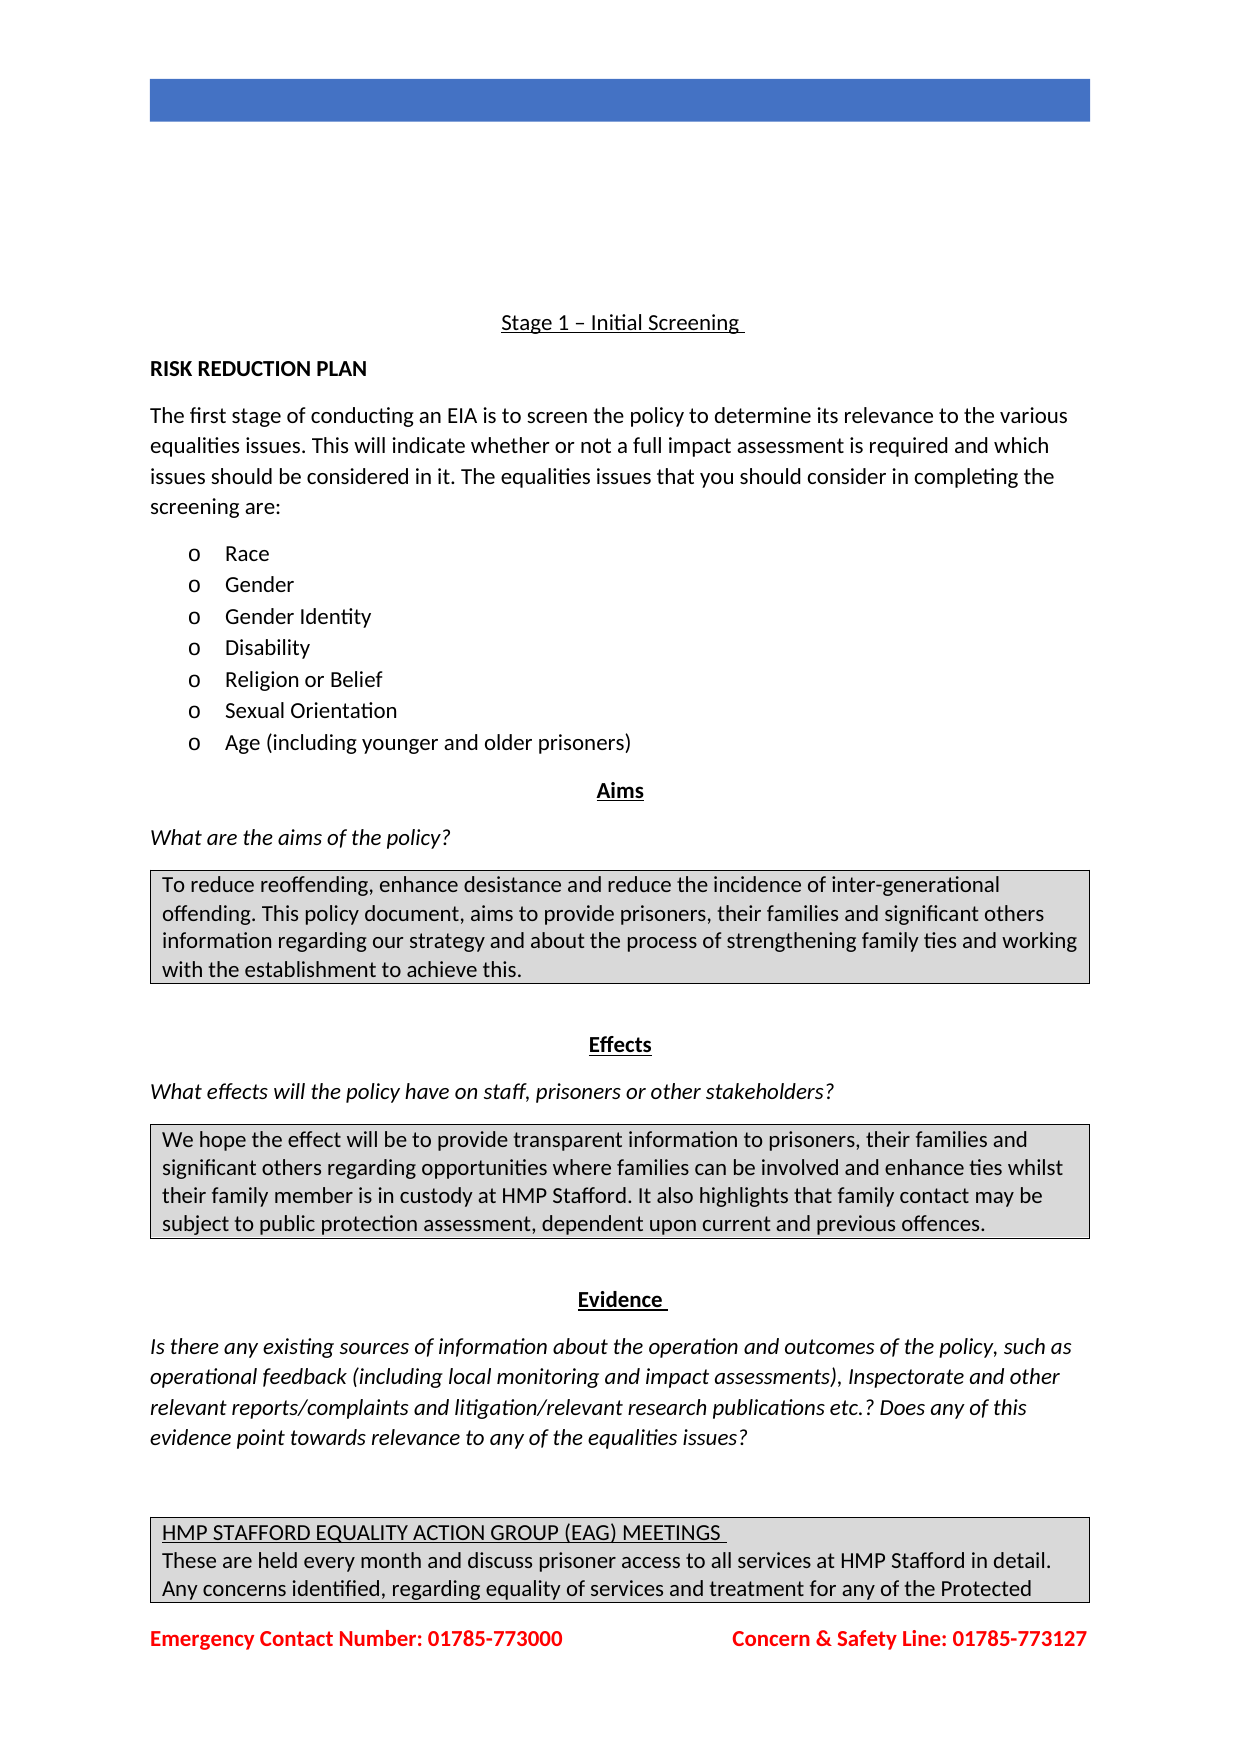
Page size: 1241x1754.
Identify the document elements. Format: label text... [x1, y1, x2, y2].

list Religion or Belief [187, 665, 1090, 694]
table_header To reduce reoffending, enhance desistance and reduce the incidence of inter-generational offending. This policy document, aims to provide prisoners, their families and significant others information regarding our strategy and about the process of strengthening family ties and working with the establishment to achieve this. [151, 871, 1089, 983]
text Stage 1 – Initial Screening [150, 308, 1090, 336]
list Age (including younger and older prisoners) [187, 728, 1090, 757]
table_header We hope the effect will be to provide transparent information to prisoners, their families and significant others regarding opportunities where families can be involved and enhance ties whilst their family member is in custody at HMP Stafford. It also highlights that family contact may be subject to public protection assessment, dependent upon current and previous offences. [151, 1125, 1089, 1237]
list Disability [187, 633, 1090, 662]
text Aims [150, 776, 1090, 804]
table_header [151, 1518, 1089, 1602]
text The first stage of conducting an EIA is to screen the policy to determine its relevance to the various equalities issues. This will indicate whether or not a full impact assessment is required and which issues should be considered in it. The equalities issues that you should consider in completing the screening are: [150, 401, 1090, 520]
list Race [187, 539, 1090, 568]
list Gender [187, 570, 1090, 599]
list Sexual Orientation [187, 696, 1090, 725]
text What are the aims of the policy? [150, 823, 1090, 851]
list Gender Identity [187, 602, 1090, 631]
text What effects will the policy have on staff, prisoners or other stakeholders? [150, 1077, 1090, 1106]
text Evidence [150, 1285, 1090, 1313]
text Is there any existing sources of information about the operation and outcomes of the policy, such as operational feedback (including local monitoring and impact assessments), Inspectorate and other relevant reports/complaints and litigation/relevant research publications etc.? Does any of this evidence point towards relevance to any of the equalities issues? [150, 1332, 1090, 1451]
text Effects [150, 1031, 1090, 1059]
text RISK REDUCTION PLAN [150, 354, 1090, 383]
